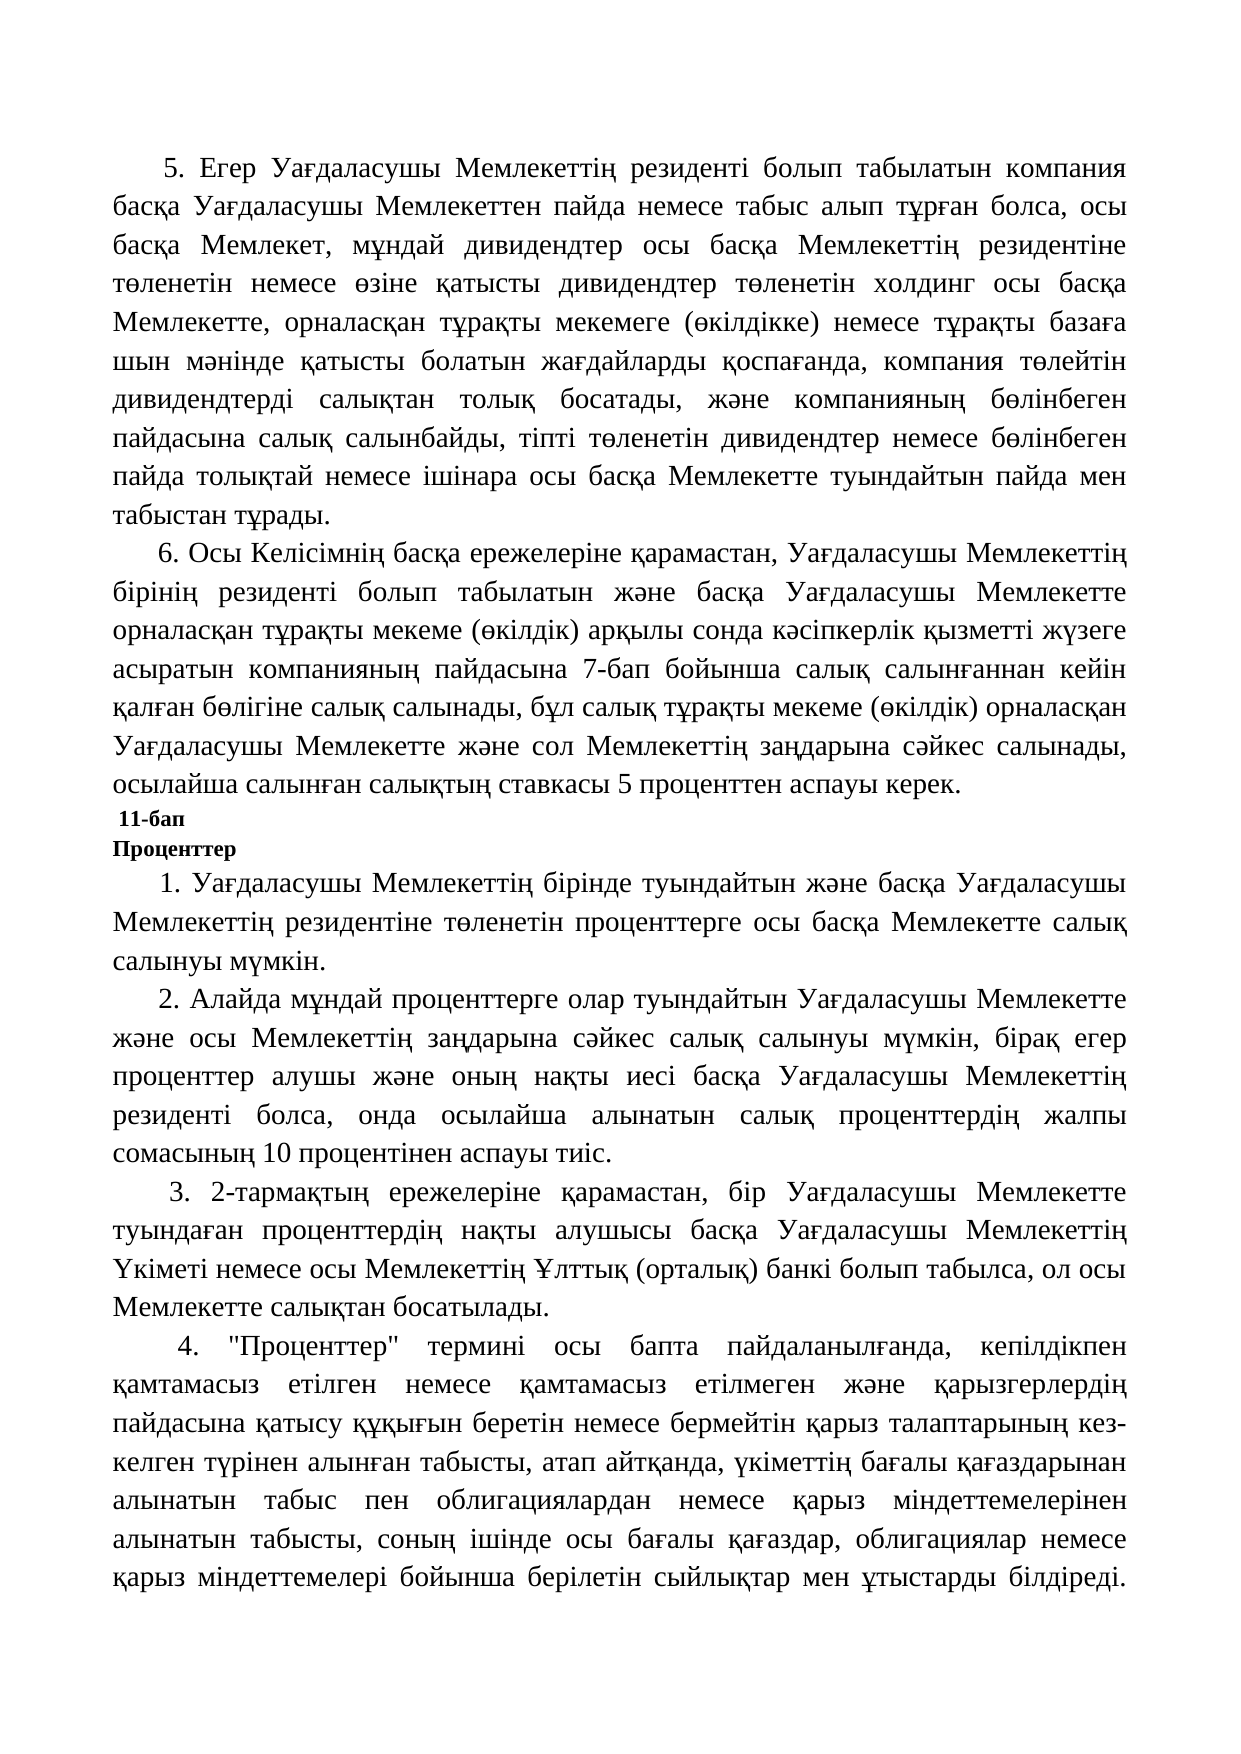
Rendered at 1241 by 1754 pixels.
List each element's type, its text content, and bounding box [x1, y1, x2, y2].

text 5. Егер Уағдаласушы Мемлекеттiң резидентi болып табылатын компания басқа Уағдаласушы Мемлекеттен пайда немесе табыс алып тұрған болса, осы басқа Мемлекет, мұндай дивидендтер осы басқа Мемлекеттiң резидентiне төленетiн немесе өзiне қатысты дивидендтер төленетiн холдинг осы басқа Мемлекетте, орналасқан тұрақты мекемеге (өкiлдiкке) немесе тұрақты базаға шын мәнiнде қатысты болатын жағдайларды қоспағанда, компания төлейтiн дивидендтердi салықтан толық босатады, және компанияның бөлiнбеген пайдасына салық салынбайды, тiптi төленетiн дивидендтер немесе бөлiнбеген пайда толықтай немесе iшiнара осы басқа Мемлекетте туындайтын пайда мен табыстан тұрады. [112, 150, 1128, 530]
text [112, 1328, 1128, 1593]
text 11-бап Проценттер [112, 805, 1128, 862]
text 6. Осы Келiсiмнiң басқа ережелерiне қарамастан, Уағдаласушы Мемлекеттiң бiрiнiң резидентi болып табылатын және басқа Уағдаласушы Мемлекетте орналасқан тұрақты мекеме (өкiлдiк) арқылы сонда кәсiпкерлiк қызметтi жүзеге асыратын компанияның пайдасына 7-бап бойынша салық салынғаннан кейiн қалған бөлiгiне салық салынады, бұл салық тұрақты мекеме (өкiлдiк) орналасқан Уағдаласушы Мемлекетте және сол Мемлекеттiң заңдарына сәйкес салынады, осылайша салынған салықтың ставкасы 5 проценттен аспауы керек. [112, 535, 1128, 800]
text 1. Уағдаласушы Мемлекеттiң бiрiнде туындайтын және басқа Уағдаласушы Мемлекеттiң резидентiне төленетiн проценттерге осы басқа Мемлекетте салық салынуы мүмкiн. [112, 866, 1128, 976]
text 2. Алайда мұндай проценттерге олар туындайтын Уағдаласушы Мемлекетте және осы Мемлекеттiң заңдарына сәйкес салық салынуы мүмкiн, бiрақ егер проценттер алушы және оның нақты иесi басқа Уағдаласушы Мемлекеттiң резидентi болса, онда осылайша алынатын салық проценттердiң жалпы сомасының 10 процентiнен аспауы тиiс. [112, 981, 1128, 1169]
text 3. 2-тармақтың ережелерiне қарамастан, бiр Уағдаласушы Мемлекетте туындаған проценттердiң нақты алушысы басқа Уағдаласушы Мемлекеттiң Үкiметi немесе осы Мемлекеттiң Ұлттық (орталық) банкi болып табылса, ол осы Мемлекетте салықтан босатылады. [112, 1174, 1128, 1323]
